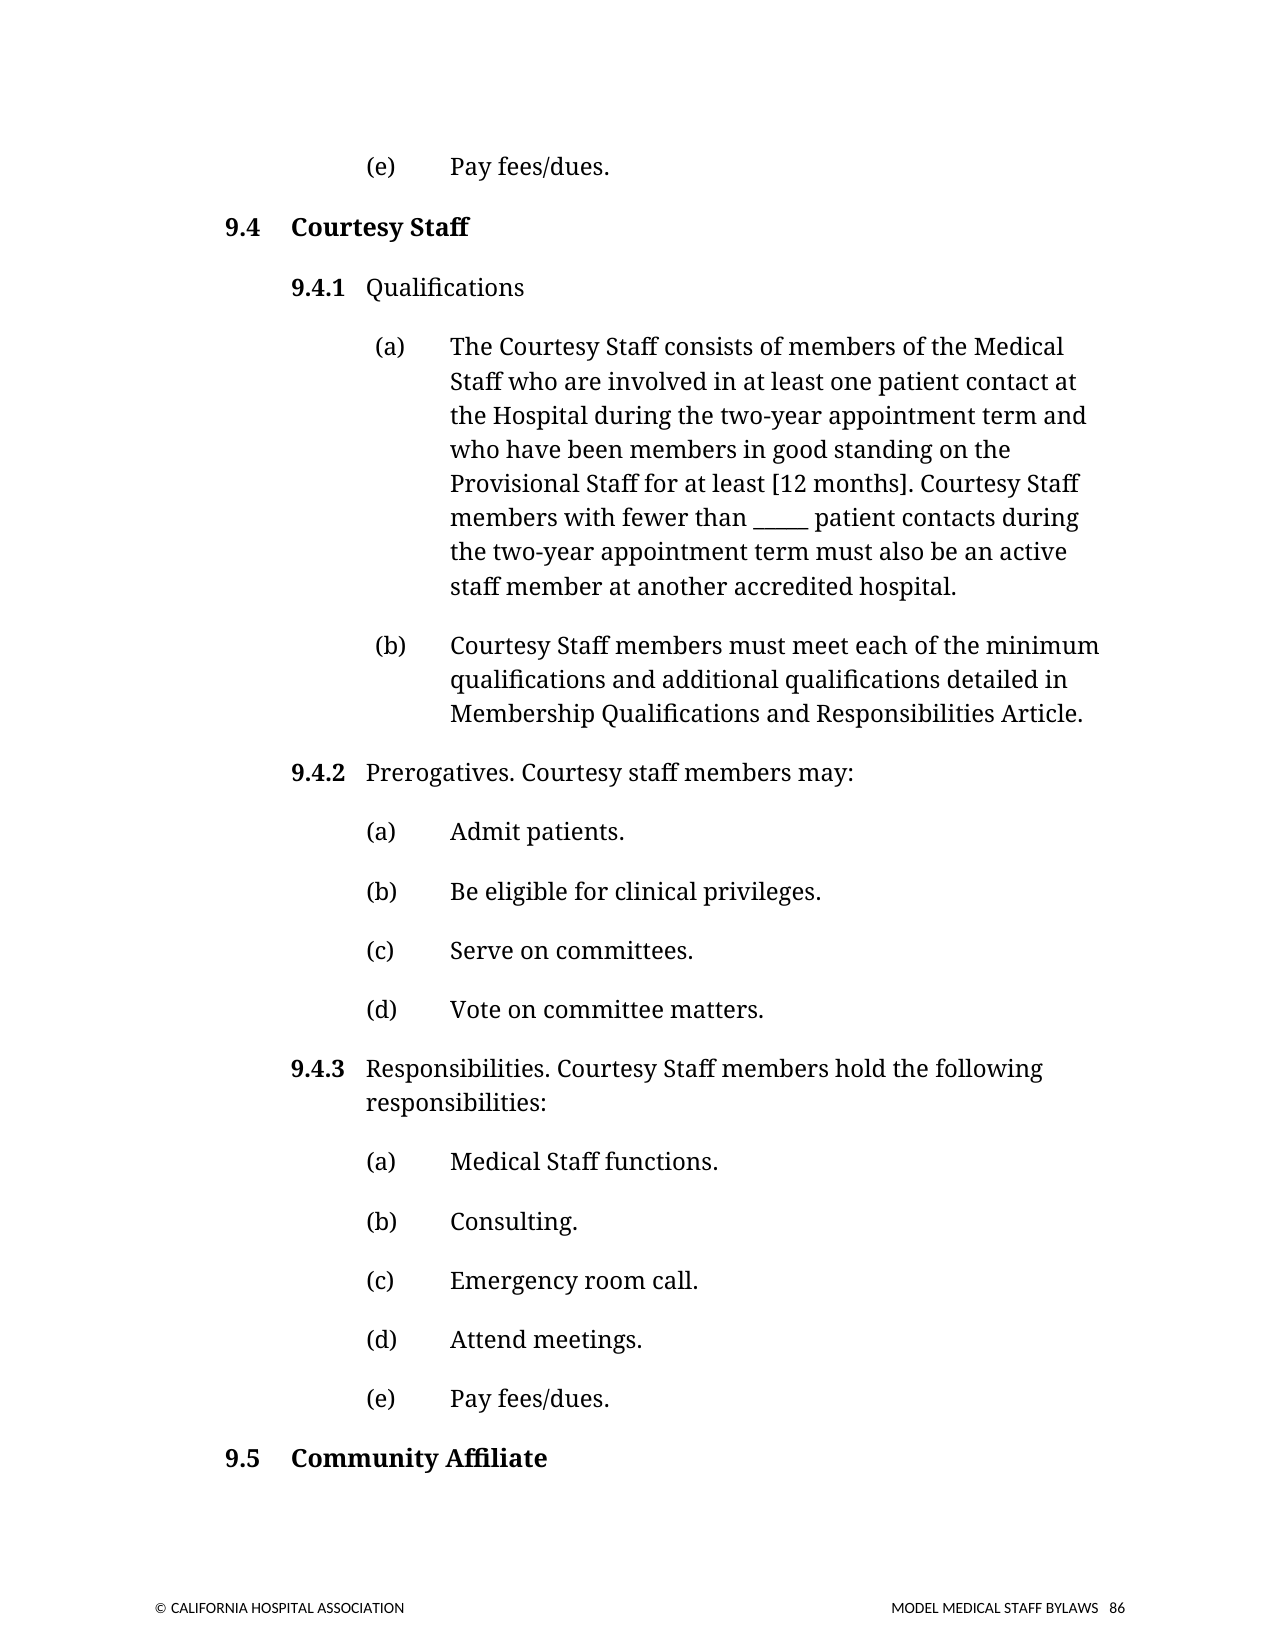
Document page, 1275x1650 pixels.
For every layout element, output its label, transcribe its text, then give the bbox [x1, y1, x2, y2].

text Consulting. [141, 1204, 1116, 1237]
text Emergency room call. [141, 1263, 1116, 1296]
text The Courtesy Staff consists of members of the Medical Staff who are involved in at least one patient contact at the Hospital during the two-year appointment term and who have been members in good standing on the Provisional Staff for at least [12 months]. Courtesy Staff members with fewer than _____ patient contacts during the two-year appointment term must also be an active staff member at another accredited hospital. [375, 330, 1116, 602]
text Be eligible for clinical privileges. [141, 874, 1116, 907]
text Admit patients. [141, 815, 1116, 848]
text Courtesy Staff members must meet each of the minimum qualifications and additional qualifications detailed in Membership Qualifications and Responsibilities Article. [375, 628, 1116, 729]
text Pay fees/dues. [141, 1382, 1116, 1414]
text Courtesy Staff [150, 209, 1116, 243]
text Vote on committee matters. [141, 993, 1116, 1025]
text Prerogatives. Courtesy staff members may: [141, 756, 1116, 788]
text Serve on committees. [141, 933, 1116, 966]
text Community Affiliate [150, 1441, 1116, 1475]
text Pay fees/dues. [141, 150, 1116, 183]
text Responsibilities. Courtesy Staff members hold the following responsibilities: [291, 1052, 1116, 1118]
text Qualifications [141, 271, 1116, 303]
text Attend meetings. [141, 1323, 1116, 1355]
text Medical Staff functions. [141, 1145, 1116, 1178]
